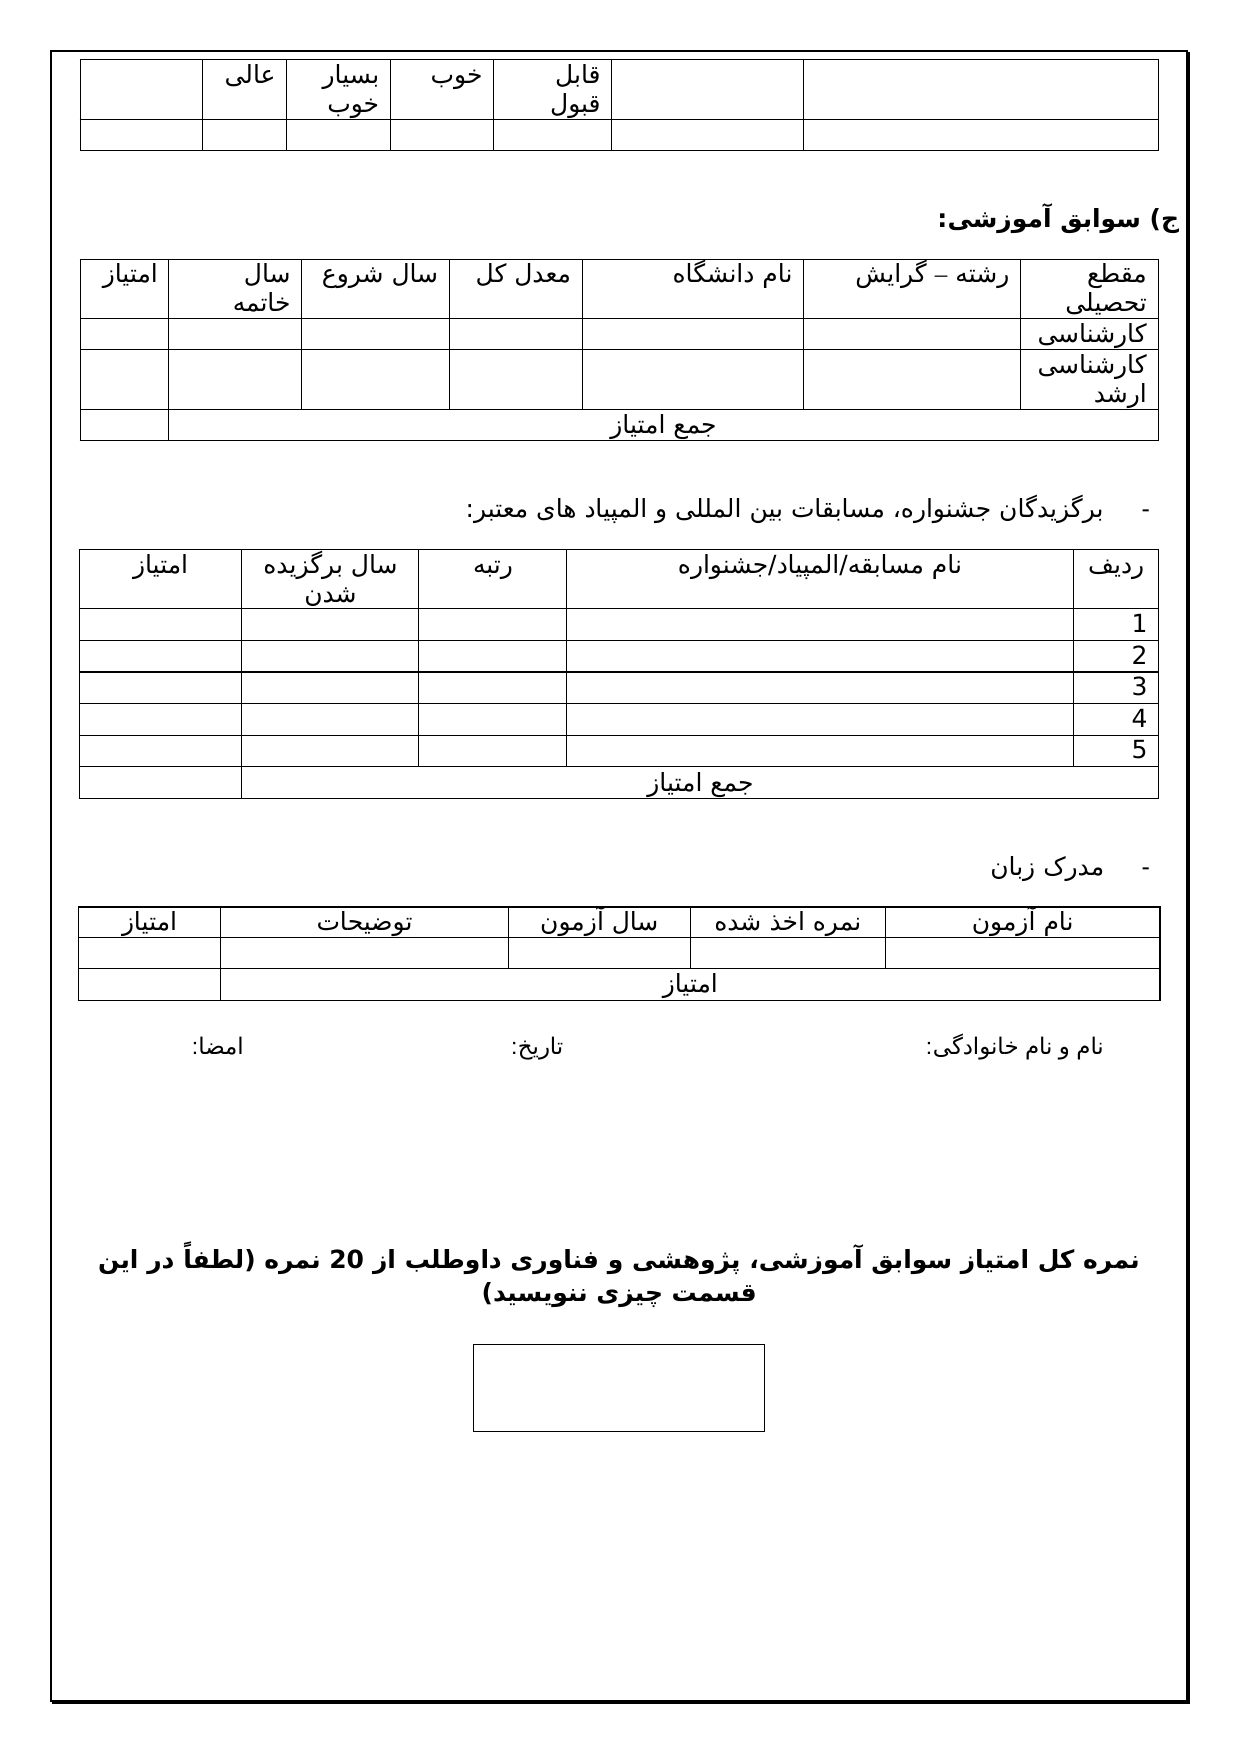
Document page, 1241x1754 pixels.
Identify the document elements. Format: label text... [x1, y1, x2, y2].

table_cell [419, 704, 566, 734]
text ج) سوابق آموزشی: [59, 204, 1179, 233]
table_cell [287, 120, 390, 150]
table_cell [203, 120, 286, 150]
table_cell [221, 938, 508, 968]
table_header نمره اخذ شده [691, 908, 885, 937]
table_cell [612, 60, 803, 118]
table_header توضیحات [221, 908, 508, 937]
table_cell [242, 673, 418, 703]
table_header [474, 1345, 764, 1431]
table_cell [567, 704, 1073, 734]
table_cell [80, 673, 241, 703]
table_cell جمع امتیاز [242, 767, 1158, 798]
table_cell [567, 673, 1073, 703]
table_header معدل کل [450, 260, 582, 318]
table_header ردیف [1074, 550, 1158, 608]
table_cell امتیاز [221, 969, 1159, 1000]
table_cell [804, 350, 1020, 409]
table_header سال شروع [302, 260, 449, 318]
list برگزیدگان جشنواره، مسابقات بین المللی و المپیاد های معتبر: [59, 494, 1142, 524]
table_cell [691, 938, 885, 968]
table_cell [80, 736, 241, 766]
table_header نام دانشگاه [583, 260, 803, 318]
table_cell جمع امتیاز [169, 410, 1158, 440]
table_header سال آزمون [509, 908, 690, 937]
table_cell [80, 704, 241, 734]
table_cell [567, 736, 1073, 766]
table_cell 2 [1074, 641, 1158, 671]
table_header سال برگزیده شدن [242, 550, 418, 608]
table_cell [80, 641, 241, 671]
table_cell [302, 319, 449, 349]
table_cell [886, 938, 1159, 968]
table_cell کارشناسی ارشد [1021, 350, 1158, 409]
table_cell [419, 609, 566, 640]
table_cell [80, 767, 241, 798]
table_cell [567, 641, 1073, 671]
table_cell [583, 350, 803, 409]
table_cell [81, 350, 168, 409]
table_cell [450, 319, 582, 349]
table_cell [79, 938, 220, 968]
list مدرک زبان [59, 852, 1142, 881]
table_cell [81, 60, 202, 118]
list نام و نام خانوادگی: تاریخ: امضا: [59, 1033, 1104, 1059]
table_cell [419, 736, 566, 766]
table_cell [494, 120, 611, 150]
table_cell [391, 120, 493, 150]
table_cell [567, 609, 1073, 640]
table_cell [80, 609, 241, 640]
table_cell [169, 319, 301, 349]
table_cell [804, 319, 1020, 349]
table_header نام مسابقه/المپیاد/جشنواره [567, 550, 1073, 608]
table_cell بسیار خوب [287, 60, 390, 118]
table_cell [79, 969, 220, 1000]
table_cell [419, 641, 566, 671]
table_header نام آزمون [886, 908, 1159, 937]
table_cell [242, 609, 418, 640]
table_header امتیاز [79, 908, 220, 937]
table_cell [242, 641, 418, 671]
table_cell [242, 736, 418, 766]
table_header امتیاز [81, 260, 168, 318]
table_cell [509, 938, 690, 968]
table_header مقطع تحصیلی [1021, 260, 1158, 318]
table_cell قابل قبول [494, 60, 611, 118]
table_cell [804, 60, 1158, 118]
table_header سال خاتمه [169, 260, 301, 318]
table_cell کارشناسی [1021, 319, 1158, 349]
table_cell [612, 120, 803, 150]
table_header رتبه [419, 550, 566, 608]
table_cell 1 [1074, 609, 1158, 640]
table_cell [302, 350, 449, 409]
table_cell [81, 410, 168, 440]
table_cell 5 [1074, 736, 1158, 766]
table_cell [583, 319, 803, 349]
table_cell [81, 120, 202, 150]
table_header امتیاز [80, 550, 241, 608]
table_cell [419, 673, 566, 703]
table_cell عالی [203, 60, 286, 118]
table_header رشته – گرایش [804, 260, 1020, 318]
table_cell [450, 350, 582, 409]
table_cell [169, 350, 301, 409]
table_cell خوب [391, 60, 493, 118]
table_cell [242, 704, 418, 734]
table_cell [804, 120, 1158, 150]
text نمره کل امتیاز سوابق آموزشی، پژوهشی و فناوری داوطلب از 20 نمره (لطفاً در این قسمت چیزی ننویسید) [59, 1245, 1179, 1308]
table_cell 3 [1074, 673, 1158, 703]
table_cell 4 [1074, 704, 1158, 734]
table_cell [81, 319, 168, 349]
